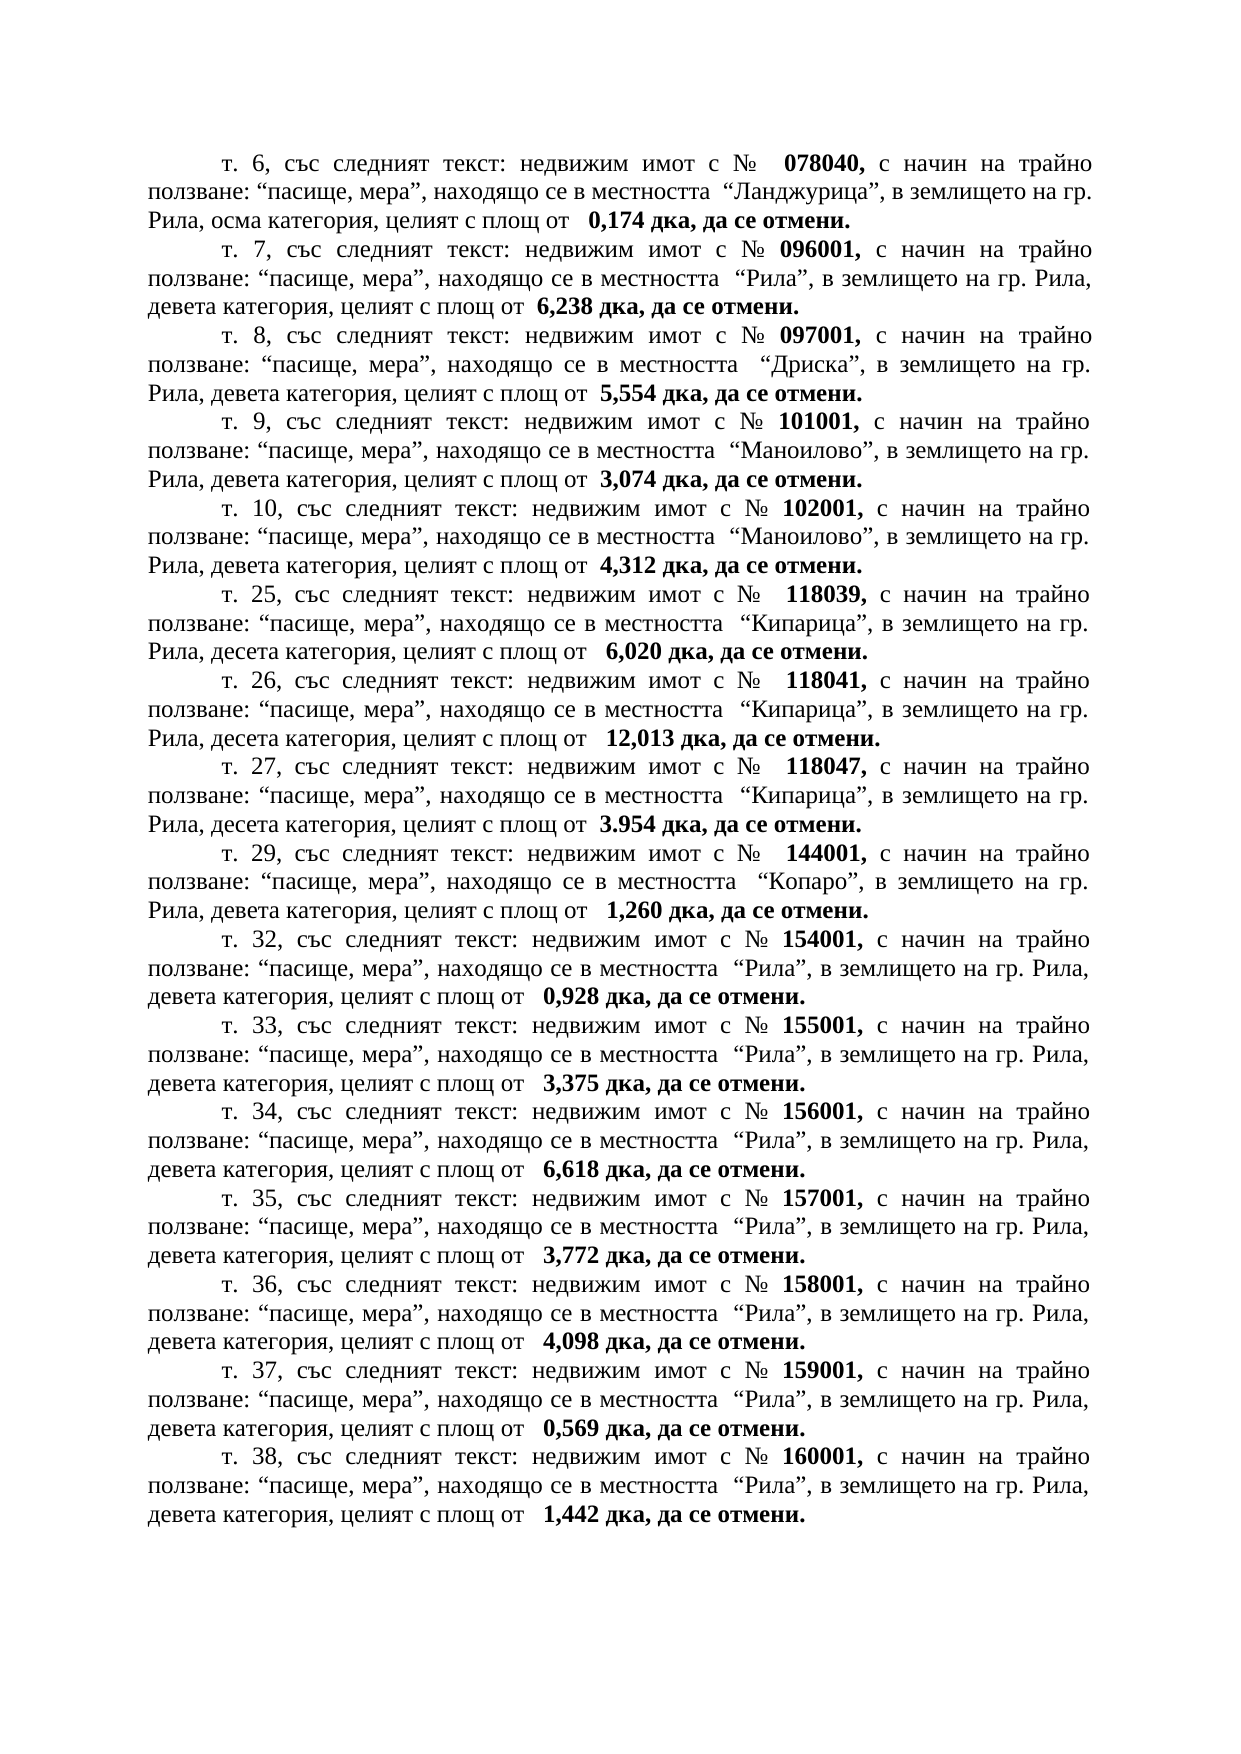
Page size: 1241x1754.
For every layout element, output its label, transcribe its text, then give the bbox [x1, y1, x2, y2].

text т. 10, със следният текст: недвижим имот с № 102001, с начин на трайно ползване: “пасище, мера”, находящо се в местността “Маноилово”, в землището на гр. Рила, девета категория, целият с площ от 4,312 дка, да се отмени. [148, 493, 1090, 579]
text т. 36, със следният текст: недвижим имот с № 158001, с начин на трайно ползване: “пасище, мера”, находящо се в местността “Рила”, в землището на гр. Рила, девета категория, целият с площ от 4,098 дка, да се отмени. [148, 1269, 1090, 1355]
text т. 27, със следният текст: недвижим имот с № 118047, с начин на трайно ползване: “пасище, мера”, находящо се в местността “Кипарица”, в землището на гр. Рила, десета категория, целият с площ от 3.954 дка, да се отмени. [148, 751, 1090, 838]
text т. 9, със следният текст: недвижим имот с № 101001, с начин на трайно ползване: “пасище, мера”, находящо се в местността “Маноилово”, в землището на гр. Рила, девета категория, целият с площ от 3,074 дка, да се отмени. [148, 406, 1090, 493]
text т. 35, със следният текст: недвижим имот с № 157001, с начин на трайно ползване: “пасище, мера”, находящо се в местността “Рила”, в землището на гр. Рила, девета категория, целият с площ от 3,772 дка, да се отмени. [148, 1183, 1090, 1269]
text т. 29, със следният текст: недвижим имот с № 144001, с начин на трайно ползване: “пасище, мера”, находящо се в местността “Копаро”, в землището на гр. Рила, девета категория, целият с площ от 1,260 дка, да се отмени. [148, 838, 1090, 924]
text т. 33, със следният текст: недвижим имот с № 155001, с начин на трайно ползване: “пасище, мера”, находящо се в местността “Рила”, в землището на гр. Рила, девета категория, целият с площ от 3,375 дка, да се отмени. [148, 1010, 1090, 1096]
text т. 38, със следният текст: недвижим имот с № 160001, с начин на трайно ползване: “пасище, мера”, находящо се в местността “Рила”, в землището на гр. Рила, девета категория, целият с площ от 1,442 дка, да се отмени. [148, 1441, 1090, 1528]
text т. 26, със следният текст: недвижим имот с № 118041, с начин на трайно ползване: “пасище, мера”, находящо се в местността “Кипарица”, в землището на гр. Рила, десета категория, целият с площ от 12,013 дка, да се отмени. [148, 665, 1090, 751]
text т. 34, със следният текст: недвижим имот с № 156001, с начин на трайно ползване: “пасище, мера”, находящо се в местността “Рила”, в землището на гр. Рила, девета категория, целият с площ от 6,618 дка, да се отмени. [148, 1096, 1090, 1183]
text т. 25, със следният текст: недвижим имот с № 118039, с начин на трайно ползване: “пасище, мера”, находящо се в местността “Кипарица”, в землището на гр. Рила, десета категория, целият с площ от 6,020 дка, да се отмени. [148, 579, 1090, 665]
text т. 32, със следният текст: недвижим имот с № 154001, с начин на трайно ползване: “пасище, мера”, находящо се в местността “Рила”, в землището на гр. Рила, девета категория, целият с площ от 0,928 дка, да се отмени. [148, 924, 1090, 1010]
text т. 6, със следният текст: недвижим имот с № 078040, с начин на трайно ползване: “пасище, мера”, находящо се в местността “Ланджурица”, в землището на гр. Рила, осма категория, целият с площ от 0,174 дка, да се отмени. [148, 148, 1093, 234]
text т. 7, със следният текст: недвижим имот с № 096001, с начин на трайно ползване: “пасище, мера”, находящо се в местността “Рила”, в землището на гр. Рила, девета категория, целият с площ от 6,238 дка, да се отмени. [148, 234, 1093, 320]
text т. 37, със следният текст: недвижим имот с № 159001, с начин на трайно ползване: “пасище, мера”, находящо се в местността “Рила”, в землището на гр. Рила, девета категория, целият с площ от 0,569 дка, да се отмени. [148, 1355, 1090, 1441]
text т. 8, със следният текст: недвижим имот с № 097001, с начин на трайно ползване: “пасище, мера”, находящо се в местността “Дриска”, в землището на гр. Рила, девета категория, целият с площ от 5,554 дка, да се отмени. [148, 320, 1093, 406]
